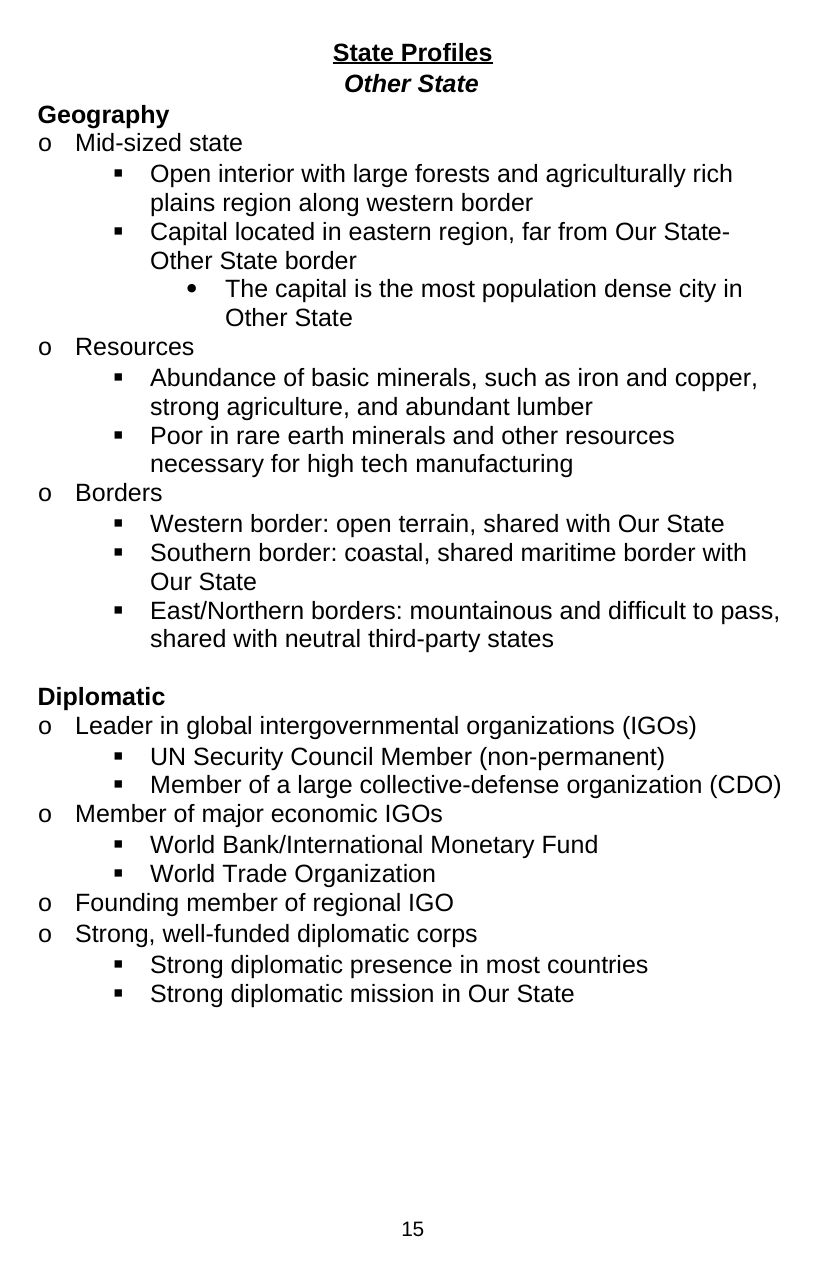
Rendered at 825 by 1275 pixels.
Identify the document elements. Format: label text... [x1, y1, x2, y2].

list Capital located in eastern region, far from Our State-Other State border [112, 217, 787, 274]
list The capital is the most population dense city in Other State [187, 274, 787, 332]
list Resources [37, 332, 787, 363]
subtitle State Profiles Other State [37, 37, 787, 97]
list Poor in rare earth minerals and other resources necessary for high tech manufacturing [112, 421, 787, 478]
list Member of major economic IGOs [37, 799, 787, 830]
list Founding member of regional IGO [37, 888, 787, 919]
list Western border: open terrain, shared with Our State [112, 509, 787, 538]
list World Bank/International Monetary Fund [112, 830, 787, 859]
list Leader in global intergovernmental organizations (IGOs) [37, 711, 787, 742]
list Strong diplomatic presence in most countries [112, 950, 787, 979]
list Borders [37, 478, 787, 509]
list World Trade Organization [112, 859, 787, 888]
text Geography [37, 99, 787, 128]
text Diplomatic [37, 682, 787, 711]
list Southern border: coastal, shared maritime border with Our State [112, 538, 787, 596]
list Member of a large collective-defense organization (CDO) [112, 771, 787, 799]
list Abundance of basic minerals, such as iron and copper, strong agriculture, and abundant lumber [112, 363, 787, 421]
list East/Northern borders: mountainous and difficult to pass, shared with neutral third-party states [112, 596, 787, 653]
list Strong, well-funded diplomatic corps [37, 919, 787, 950]
list Mid-sized state [37, 128, 787, 159]
list Open interior with large forests and agriculturally rich plains region along western border [112, 159, 787, 217]
list UN Security Council Member (non-permanent) [112, 742, 787, 771]
list Strong diplomatic mission in Our State [112, 979, 787, 1008]
